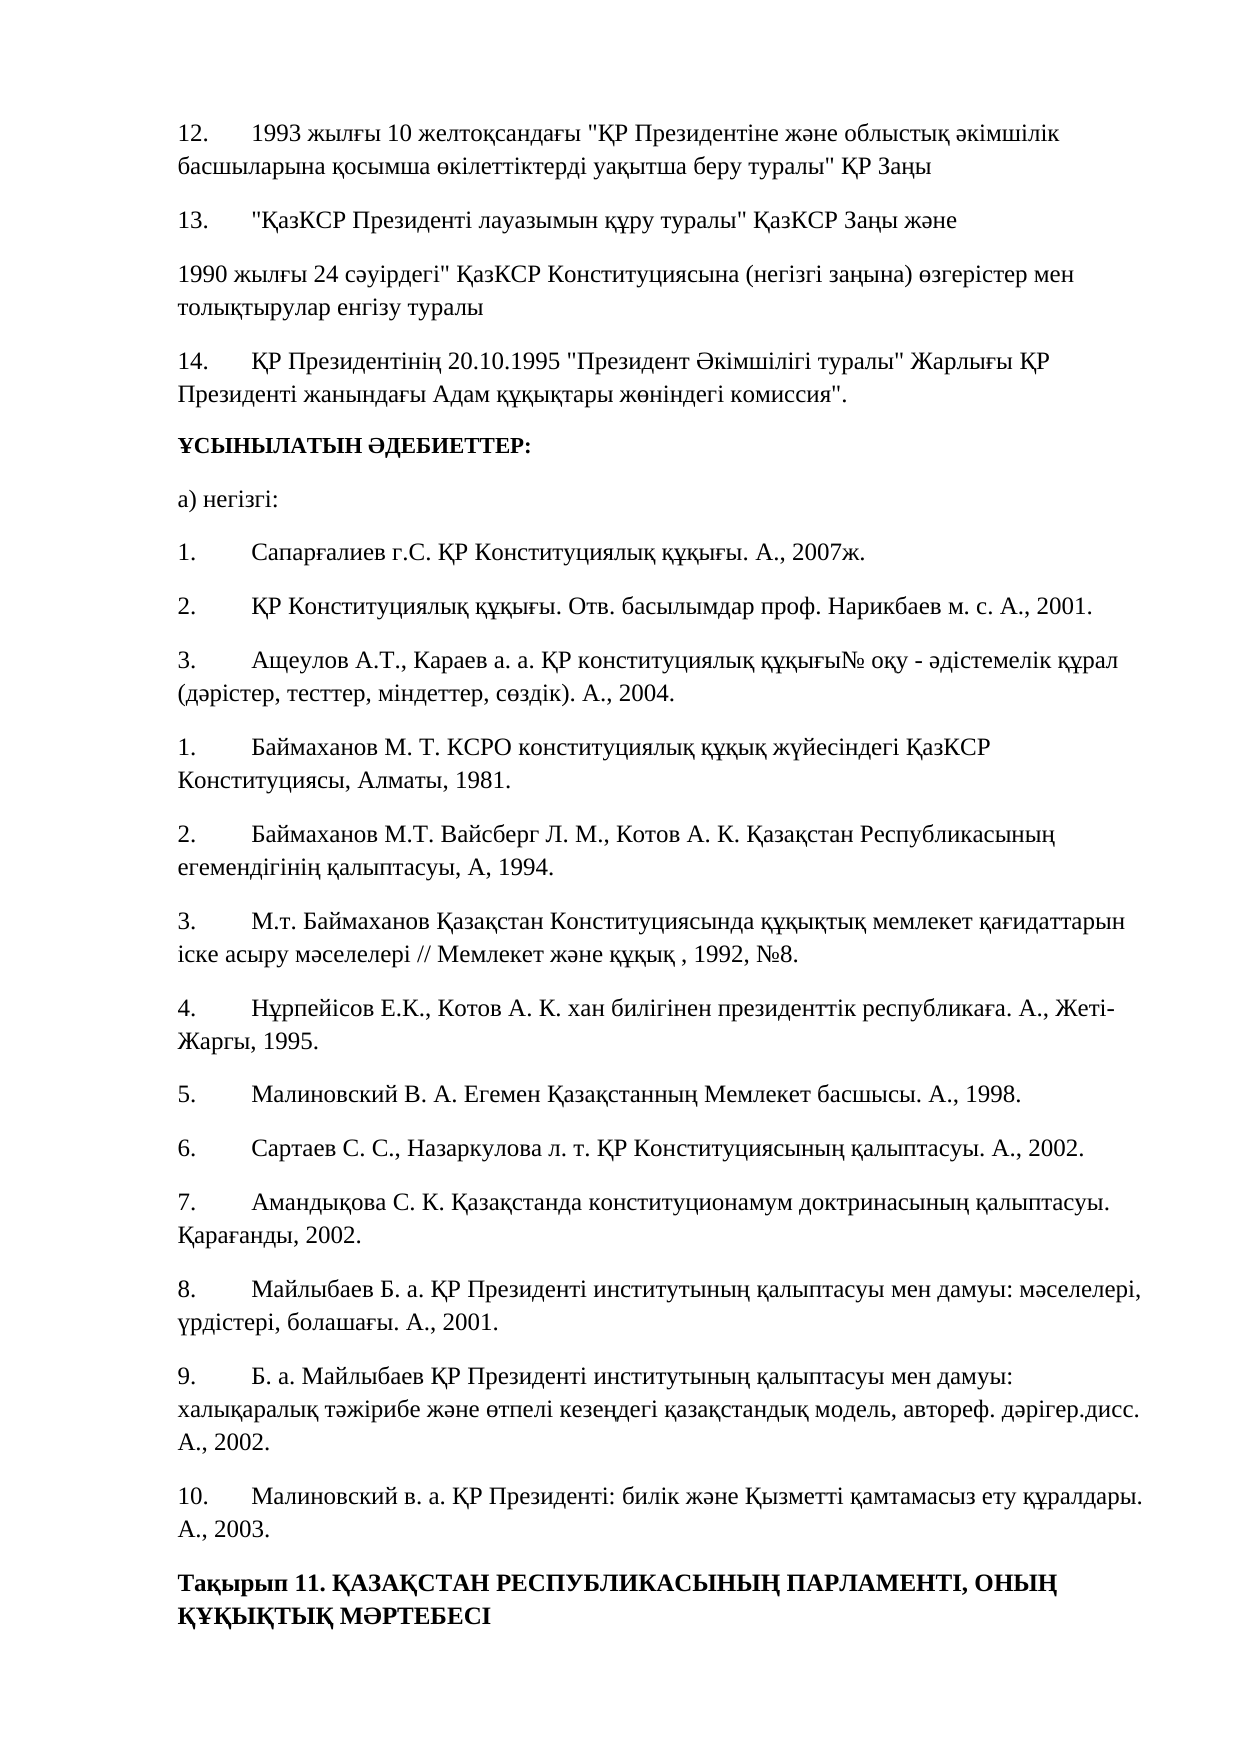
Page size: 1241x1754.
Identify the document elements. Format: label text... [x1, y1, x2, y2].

text Тақырып 11. ҚАЗАҚСТАН РЕСПУБЛИКАСЫНЫҢ ПАРЛАМЕНТІ, ОНЫҢ ҚҰҚЫҚТЫҚ МӘРТЕБЕСІ [177, 1568, 1152, 1629]
text 1. Сапарғалиев г.С. ҚР Конституциялық құқығы. А., 2007ж. [177, 537, 1152, 566]
text 6. Сартаев С. С., Назаркулова л. т. ҚР Конституциясының қалыптасуы. А., 2002. [177, 1133, 1152, 1162]
text 7. Амандықова С. К. Қазақстанда конституционамум доктринасының қалыптасуы. Қарағанды, 2002. [177, 1187, 1152, 1249]
text 5. Малиновский В. А. Егемен Қазақстанның Мемлекет басшысы. А., 1998. [177, 1079, 1152, 1108]
text 1. Баймаханов М. Т. КСРО конституциялық құқық жүйесіндегі ҚазКСР Конституциясы, Алматы, 1981. [177, 732, 1152, 794]
text 8. Майлыбаев Б. а. ҚР Президенті институтының қалыптасуы мен дамуы: мәселелері, үрдістері, болашағы. А., 2001. [177, 1274, 1152, 1336]
text 3. М.т. Баймаханов Қазақстан Конституциясында құқықтық мемлекет қағидаттарын іске асыру мәселелері // Мемлекет және құқық , 1992, №8. [177, 906, 1152, 968]
text 9. Б. а. Майлыбаев ҚР Президенті институтының қалыптасуы мен дамуы: халықаралық тәжірибе және өтпелі кезеңдегі қазақстандық модель, автореф. дәрігер.дисс. А., 2002. [177, 1361, 1152, 1456]
text 13. "ҚазКСР Президенті лауазымын құру туралы" ҚазКСР Заңы және [177, 205, 1152, 234]
text 1990 жылғы 24 сәуірдегі" ҚазКСР Конституциясына (негізгі заңына) өзгерістер мен толықтырулар енгізу туралы [177, 259, 1152, 321]
text 2. Баймаханов М.Т. Вайсберг Л. М., Котов А. К. Қазақстан Республикасының егемендігінің қалыптасуы, А, 1994. [177, 819, 1152, 881]
text 10. Малиновский в. а. ҚР Президенті: билік және Қызметті қамтамасыз ету құралдары. А., 2003. [177, 1481, 1152, 1543]
text а) негізгі: [177, 484, 1152, 512]
text 2. ҚР Конституциялық құқығы. Отв. басылымдар проф. Нарикбаев м. с. А., 2001. [177, 591, 1152, 620]
text 14. ҚР Президентінің 20.10.1995 "Президент Әкімшілігі туралы" Жарлығы ҚР Президенті жанындағы Адам құқықтары жөніндегі комиссия". [177, 346, 1152, 407]
text ҰСЫНЫЛАТЫН ӘДЕБИЕТТЕР: [177, 433, 1152, 459]
text 4. Нұрпейісов Е.К., Котов А. К. хан билігінен президенттік республикаға. А., Жеті-Жаргы, 1995. [177, 993, 1152, 1054]
text 12. 1993 жылғы 10 желтоқсандағы "ҚР Президентіне және облыстық әкімшілік басшыларына қосымша өкілеттіктерді уақытша беру туралы" ҚР Заңы [177, 118, 1152, 180]
text 3. Ащеулов А.Т., Караев а. а. ҚР конституциялық құқығы№ оқу - әдістемелік құрал (дәрістер, тесттер, міндеттер, сөздік). А., 2004. [177, 645, 1152, 707]
